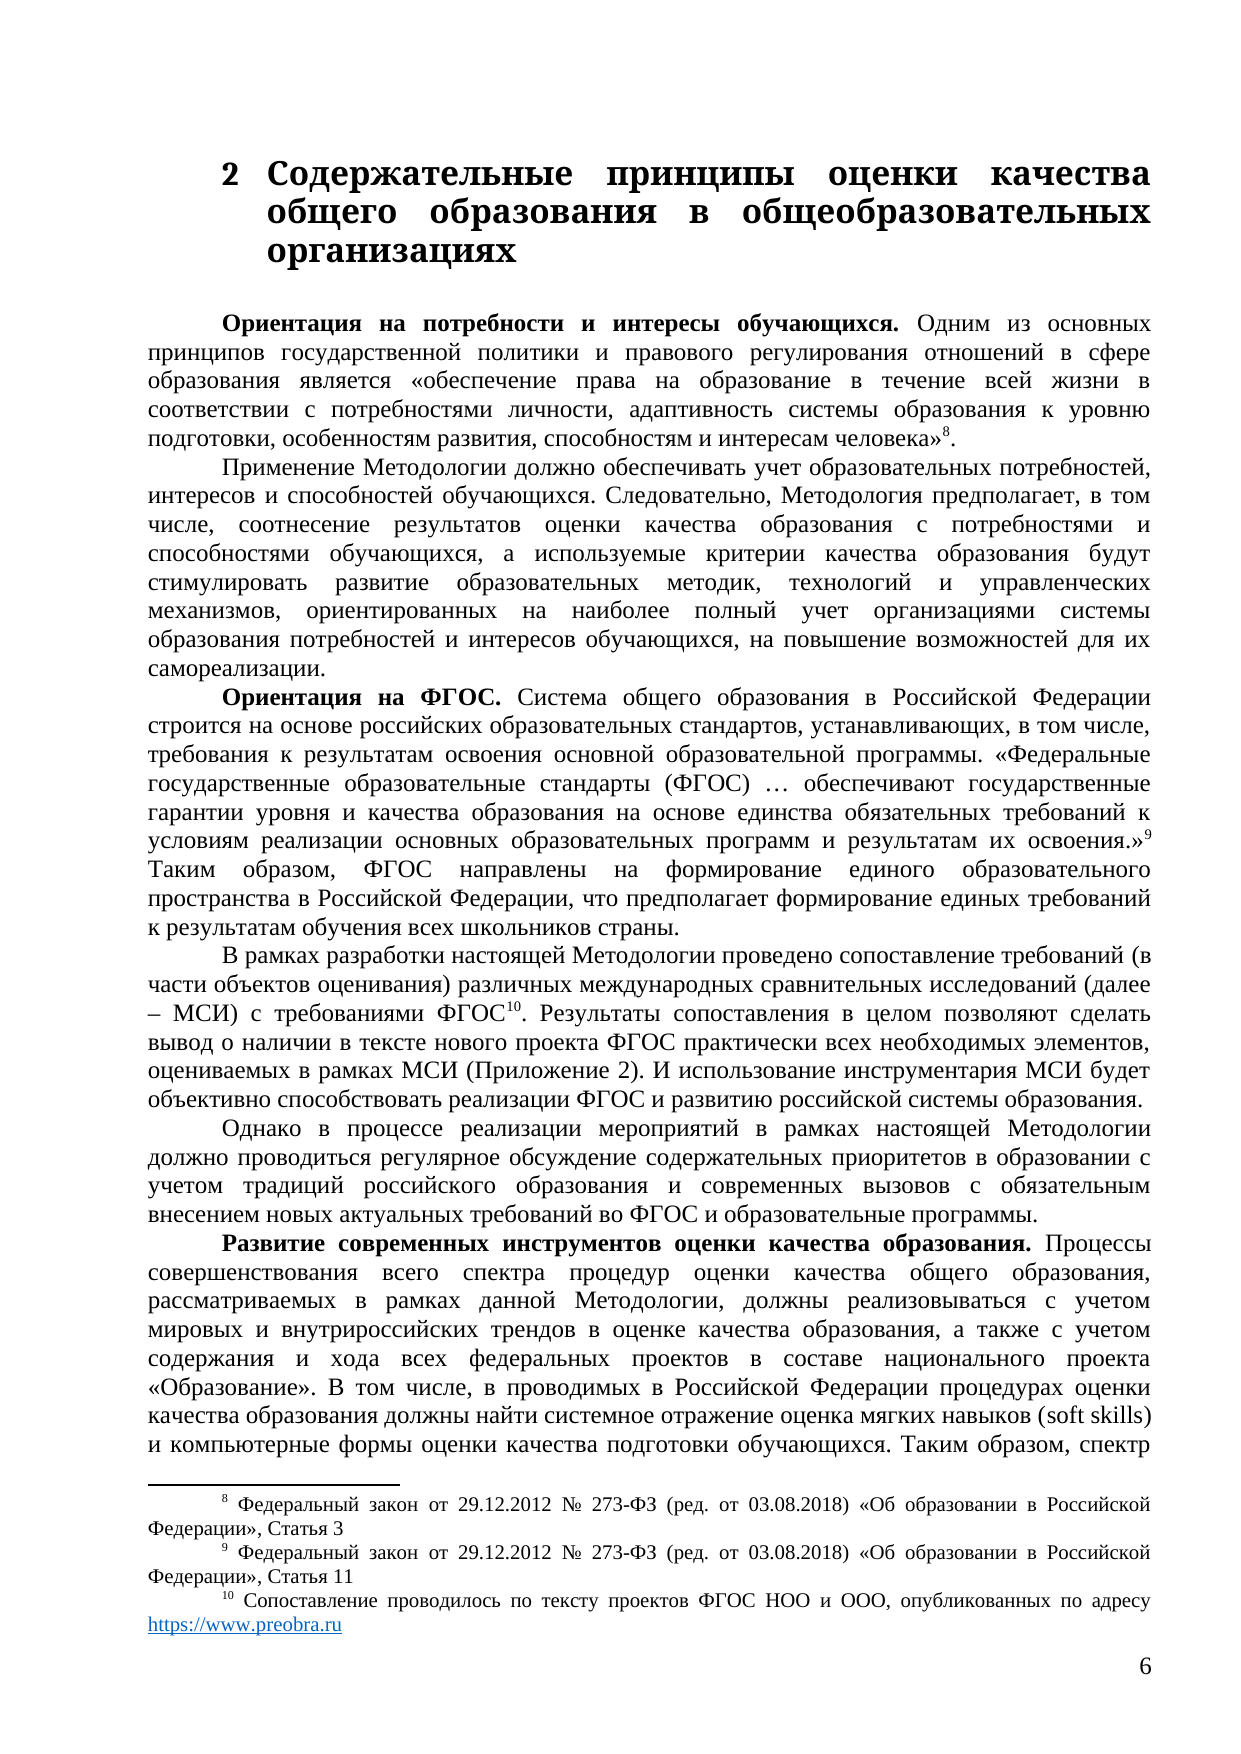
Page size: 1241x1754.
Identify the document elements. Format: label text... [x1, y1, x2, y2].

text Применение Методологии должно обеспечивать учет образовательных потребностей, интересов и способностей обучающихся. Следовательно, Методология предполагает, в том числе, соотнесение результатов оценки качества образования с потребностями и способностями обучающихся, а используемые критерии качества образования будут стимулировать развитие образовательных методик, технологий и управленческих механизмов, ориентированных на наиболее полный учет организациями системы образования потребностей и интересов обучающихся, на повышение возможностей для их самореализации. [148, 452, 1152, 682]
text Однако в процессе реализации мероприятий в рамках настоящей Методологии должно проводиться регулярное обсуждение содержательных приоритетов в образовании с учетом традиций российского образования и современных вызовов с обязательным внесением новых актуальных требований во ФГОС и образовательные программы. [148, 1113, 1152, 1228]
subtitle Содержательные принципы оценки качества общего образования в общеобразовательных организациях [222, 156, 1152, 271]
text Ориентация на потребности и интересы обучающихся. Одним из основных принципов государственной политики и правового регулирования отношений в сфере образования является «обеспечение права на образование в течение всей жизни в соответствии с потребностями личности, адаптивность системы образования к уровню подготовки, особенностям развития, способностям и интересам человека». [148, 308, 1152, 452]
text В рамках разработки настоящей Методологии проведено сопоставление требований (в части объектов оценивания) различных международных сравнительных исследований (далее – МСИ) с требованиями ФГОС. Результаты сопоставления в целом позволяют сделать вывод о наличии в тексте нового проекта ФГОС практически всех необходимых элементов, оцениваемых в рамках МСИ (Приложение 2). И использование инструментария МСИ будет объективно способствовать реализации ФГОС и развитию российской системы образования. [148, 941, 1152, 1113]
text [148, 1228, 1152, 1458]
text Ориентация на ФГОС. Система общего образования в Российской Федерации строится на основе российских образовательных стандартов, устанавливающих, в том числе, требования к результатам освоения основной образовательной программы. «Федеральные государственные образовательные стандарты (ФГОС) … обеспечивают государственные гарантии уровня и качества образования на основе единства обязательных требований к условиям реализации основных образовательных программ и результатам их освоения.» Таким образом, ФГОС направлены на формирование единого образовательного пространства в Российской Федерации, что предполагает формирование единых требований к результатам обучения всех школьников страны. [148, 682, 1152, 941]
